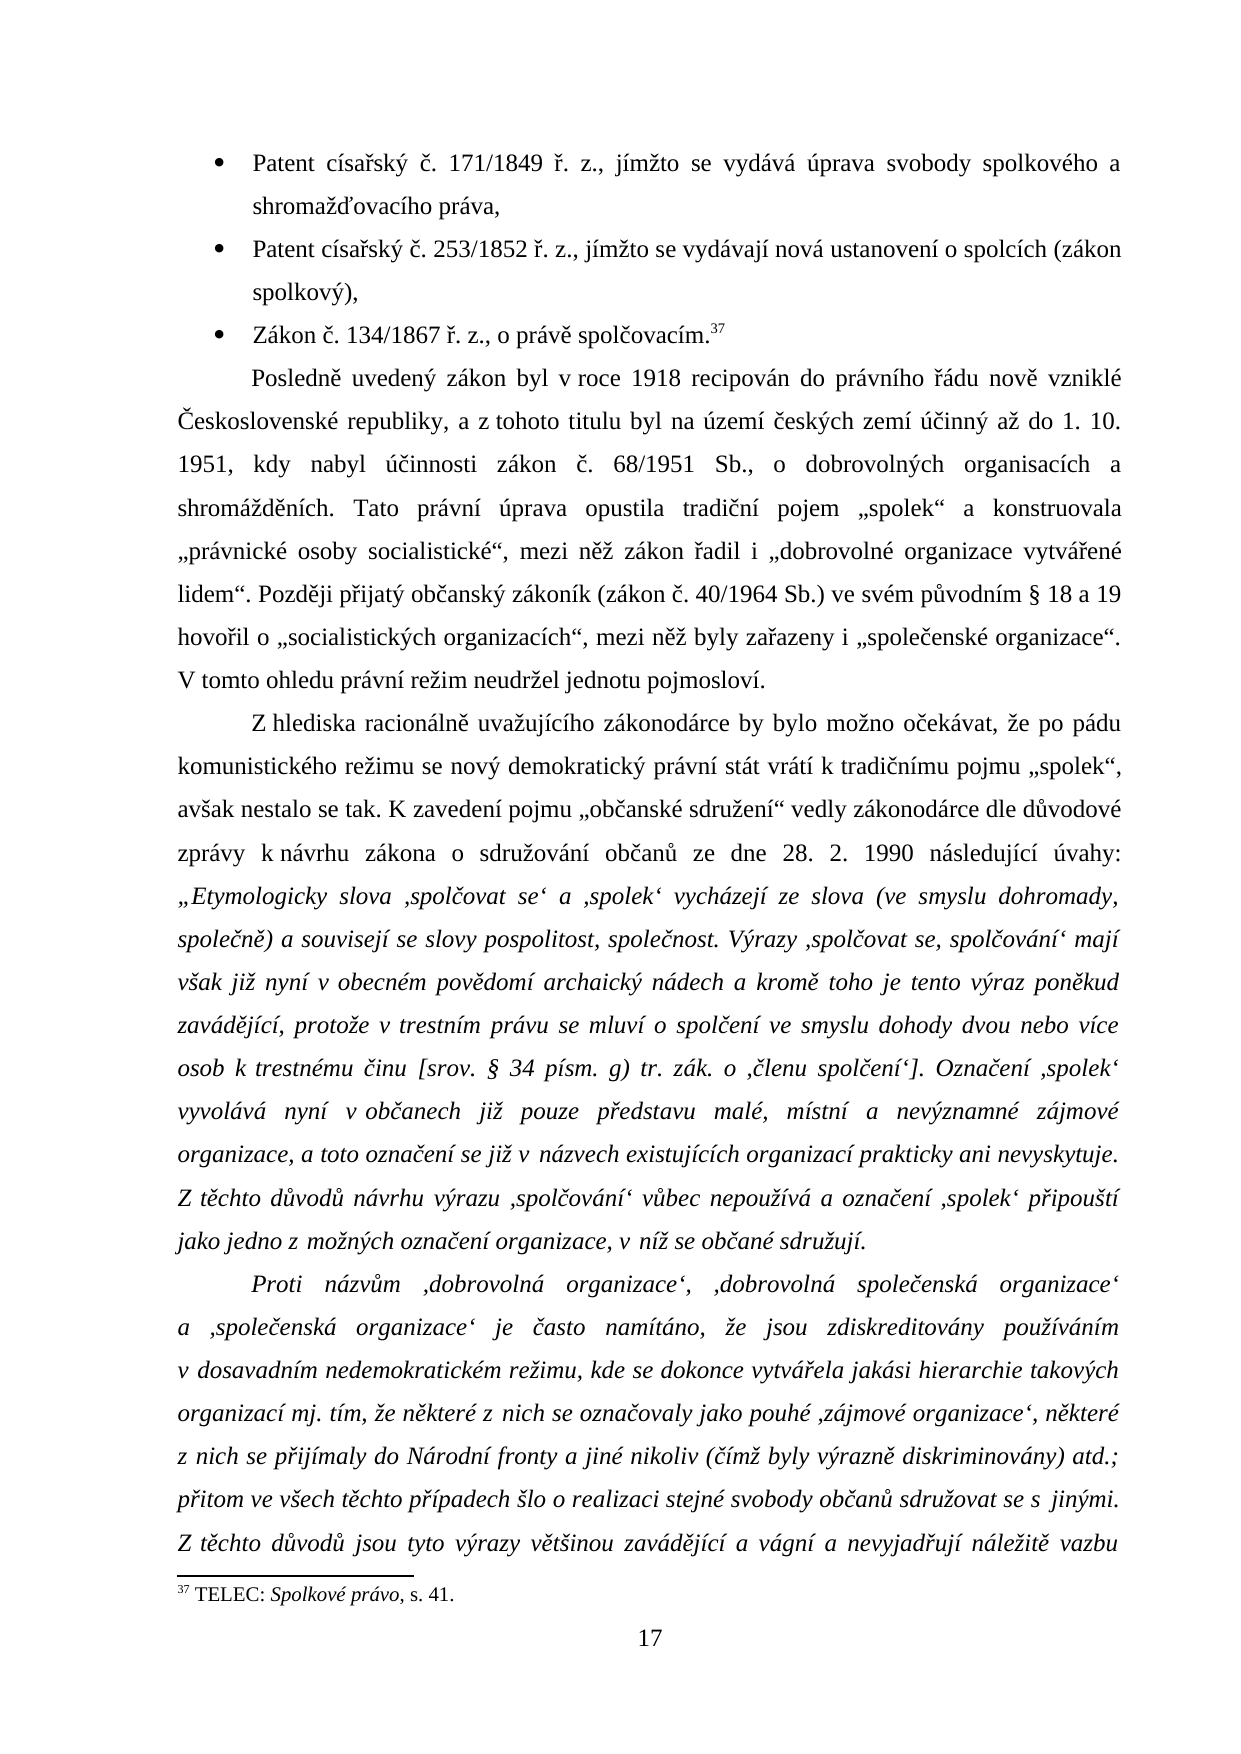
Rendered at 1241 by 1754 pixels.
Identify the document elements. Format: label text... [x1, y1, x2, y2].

text Z hlediska racionálně uvažujícího zákonodárce by bylo možno očekávat, že po pádu komunistického režimu se nový demokratický právní stát vrátí k tradičnímu pojmu „spolek“, avšak nestalo se tak. K zavedení pojmu „občanské sdružení“ vedly zákonodárce dle důvodové zprávy k návrhu zákona o sdružování občanů ze dne 28. 2. 1990 následující úvahy: „Etymologicky slova ,spolčovat se‘ a ,spolek‘ vycházejí ze slova (ve smyslu dohromady, společně) a souvisejí se slovy pospolitost, společnost. Výrazy ,spolčovat se, spolčování‘ mají však již nyní v obecném povědomí archaický nádech a kromě toho je tento výraz poněkud zavádějící, protože v trestním právu se mluví o spolčení ve smyslu dohody dvou nebo více osob k trestnému činu [srov. § 34 písm. g) tr. zák. o ,členu spolčení‘]. Označení ,spolek‘ vyvolává nyní v občanech již pouze představu malé, místní a nevýznamné zájmové organizace, a toto označení se již v názvech existujících organizací prakticky ani nevyskytuje. Z těchto důvodů návrhu výrazu ,spolčování‘ vůbec nepoužívá a označení ,spolek‘ připouští jako jedno z možných označení organizace, v níž se občané sdružují. [177, 708, 1122, 1254]
list Patent císařský č. 253/1852 ř. z., jímžto se vydávají nová ustanovení o spolcích (zákon spolkový), [215, 234, 1122, 306]
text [177, 1269, 1122, 1556]
text Posledně uvedený zákon byl v roce 1918 recipován do právního řádu nově vzniklé Československé republiky, a z tohoto titulu byl na území českých zemí účinný až do 1. 10. 1951, kdy nabyl účinnosti zákon č. 68/1951 Sb., o dobrovolných organisacích a shromážděních. Tato právní úprava opustila tradiční pojem „spolek“ a konstruovala „právnické osoby socialistické“, mezi něž zákon řadil i „dobrovolné organizace vytvářené lidem“. Později přijatý občanský zákoník (zákon č. 40/1964 Sb.) ve svém původním § 18 a 19 hovořil o „socialistických organizacích“, mezi něž byly zařazeny i „společenské organizace“. V tomto ohledu právní režim neudržel jednotu pojmosloví. [177, 363, 1122, 694]
list Patent císařský č. 171/1849 ř. z., jímžto se vydává úprava svobody spolkového a shromažďovacího práva, [215, 148, 1122, 219]
list Zákon č. 134/1867 ř. z., o právě spolčovacím. [215, 320, 1122, 349]
